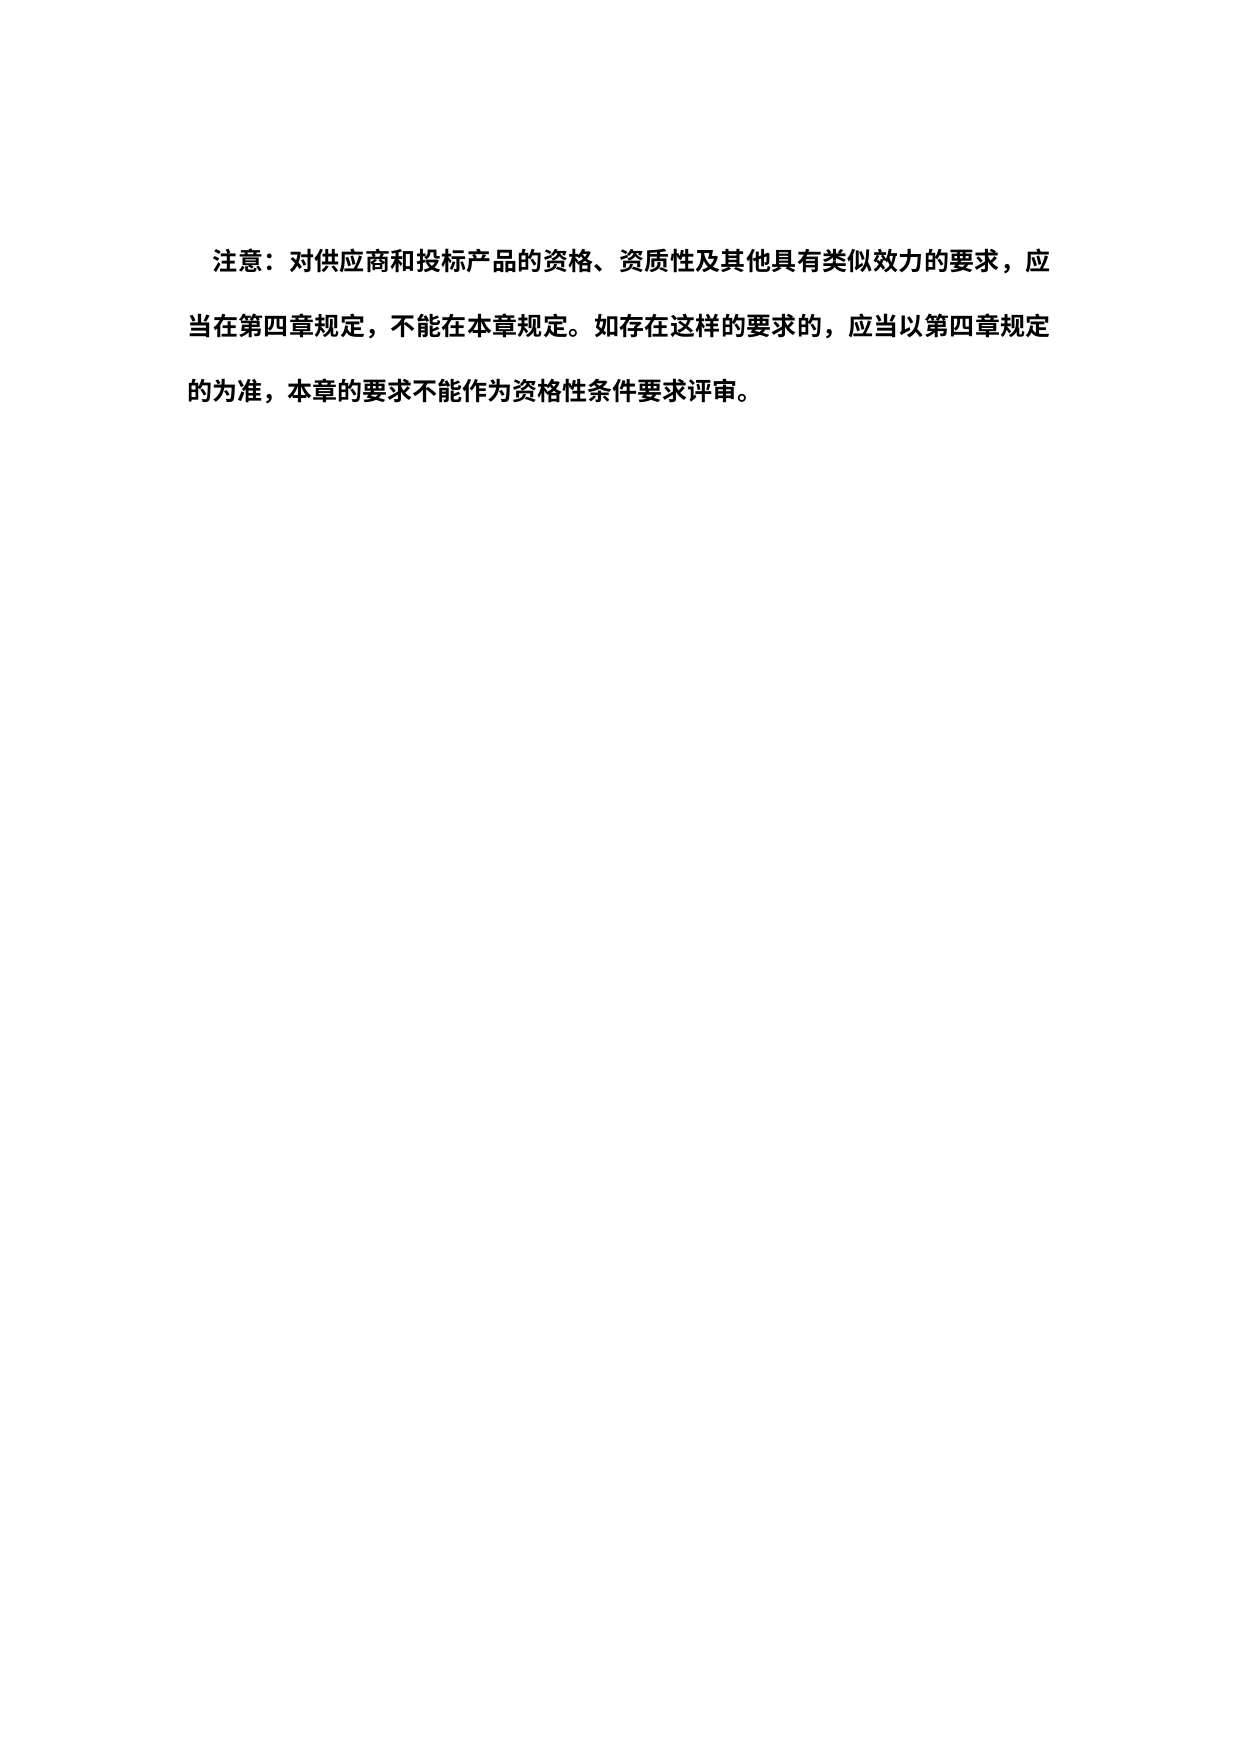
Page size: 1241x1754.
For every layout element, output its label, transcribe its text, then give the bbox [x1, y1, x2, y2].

text 注意：对供应商和投标产品的资格、资质性及其他具有类似效力的要求，应当在第四章规定，不能在本章规定。如存在这样的要求的，应当以第四章规定的为准，本章的要求不能作为资格性条件要求评审。 [187, 227, 1053, 422]
